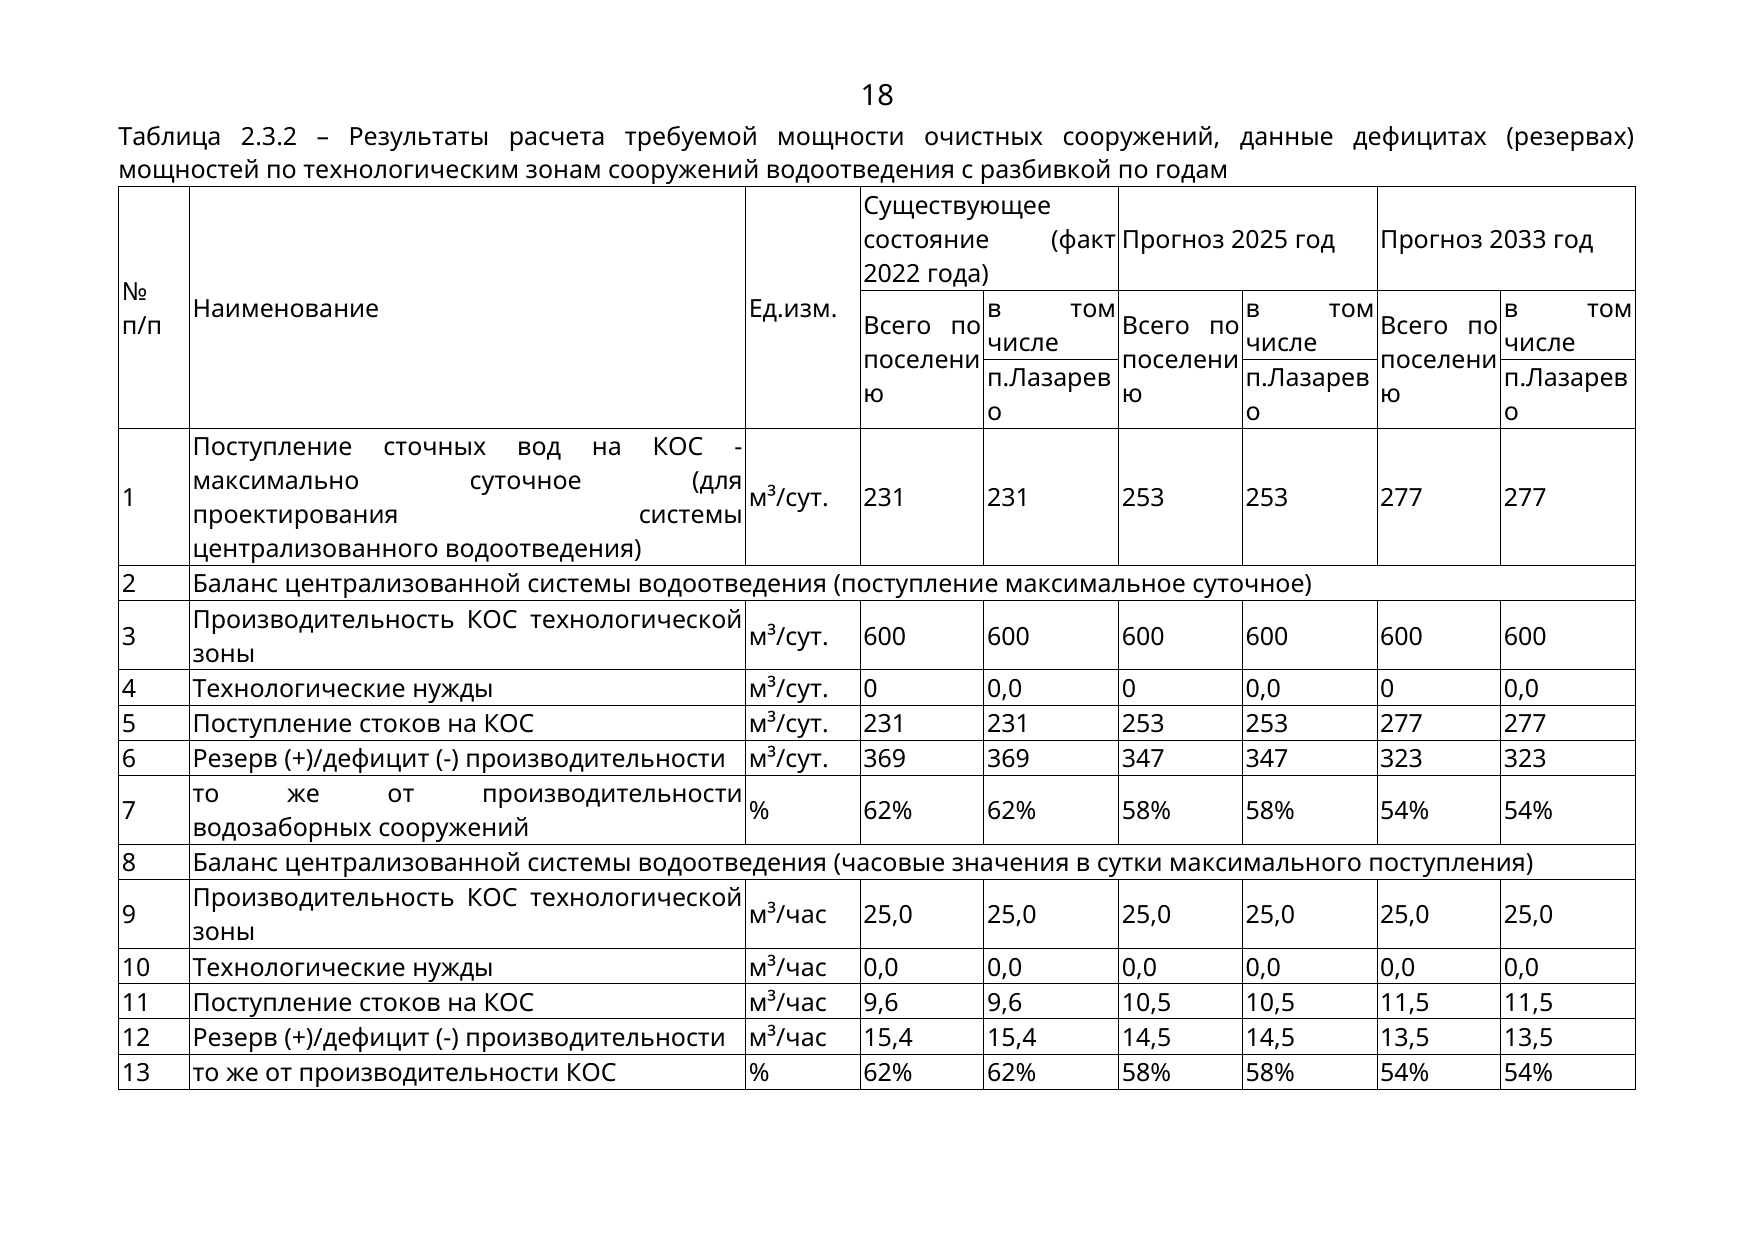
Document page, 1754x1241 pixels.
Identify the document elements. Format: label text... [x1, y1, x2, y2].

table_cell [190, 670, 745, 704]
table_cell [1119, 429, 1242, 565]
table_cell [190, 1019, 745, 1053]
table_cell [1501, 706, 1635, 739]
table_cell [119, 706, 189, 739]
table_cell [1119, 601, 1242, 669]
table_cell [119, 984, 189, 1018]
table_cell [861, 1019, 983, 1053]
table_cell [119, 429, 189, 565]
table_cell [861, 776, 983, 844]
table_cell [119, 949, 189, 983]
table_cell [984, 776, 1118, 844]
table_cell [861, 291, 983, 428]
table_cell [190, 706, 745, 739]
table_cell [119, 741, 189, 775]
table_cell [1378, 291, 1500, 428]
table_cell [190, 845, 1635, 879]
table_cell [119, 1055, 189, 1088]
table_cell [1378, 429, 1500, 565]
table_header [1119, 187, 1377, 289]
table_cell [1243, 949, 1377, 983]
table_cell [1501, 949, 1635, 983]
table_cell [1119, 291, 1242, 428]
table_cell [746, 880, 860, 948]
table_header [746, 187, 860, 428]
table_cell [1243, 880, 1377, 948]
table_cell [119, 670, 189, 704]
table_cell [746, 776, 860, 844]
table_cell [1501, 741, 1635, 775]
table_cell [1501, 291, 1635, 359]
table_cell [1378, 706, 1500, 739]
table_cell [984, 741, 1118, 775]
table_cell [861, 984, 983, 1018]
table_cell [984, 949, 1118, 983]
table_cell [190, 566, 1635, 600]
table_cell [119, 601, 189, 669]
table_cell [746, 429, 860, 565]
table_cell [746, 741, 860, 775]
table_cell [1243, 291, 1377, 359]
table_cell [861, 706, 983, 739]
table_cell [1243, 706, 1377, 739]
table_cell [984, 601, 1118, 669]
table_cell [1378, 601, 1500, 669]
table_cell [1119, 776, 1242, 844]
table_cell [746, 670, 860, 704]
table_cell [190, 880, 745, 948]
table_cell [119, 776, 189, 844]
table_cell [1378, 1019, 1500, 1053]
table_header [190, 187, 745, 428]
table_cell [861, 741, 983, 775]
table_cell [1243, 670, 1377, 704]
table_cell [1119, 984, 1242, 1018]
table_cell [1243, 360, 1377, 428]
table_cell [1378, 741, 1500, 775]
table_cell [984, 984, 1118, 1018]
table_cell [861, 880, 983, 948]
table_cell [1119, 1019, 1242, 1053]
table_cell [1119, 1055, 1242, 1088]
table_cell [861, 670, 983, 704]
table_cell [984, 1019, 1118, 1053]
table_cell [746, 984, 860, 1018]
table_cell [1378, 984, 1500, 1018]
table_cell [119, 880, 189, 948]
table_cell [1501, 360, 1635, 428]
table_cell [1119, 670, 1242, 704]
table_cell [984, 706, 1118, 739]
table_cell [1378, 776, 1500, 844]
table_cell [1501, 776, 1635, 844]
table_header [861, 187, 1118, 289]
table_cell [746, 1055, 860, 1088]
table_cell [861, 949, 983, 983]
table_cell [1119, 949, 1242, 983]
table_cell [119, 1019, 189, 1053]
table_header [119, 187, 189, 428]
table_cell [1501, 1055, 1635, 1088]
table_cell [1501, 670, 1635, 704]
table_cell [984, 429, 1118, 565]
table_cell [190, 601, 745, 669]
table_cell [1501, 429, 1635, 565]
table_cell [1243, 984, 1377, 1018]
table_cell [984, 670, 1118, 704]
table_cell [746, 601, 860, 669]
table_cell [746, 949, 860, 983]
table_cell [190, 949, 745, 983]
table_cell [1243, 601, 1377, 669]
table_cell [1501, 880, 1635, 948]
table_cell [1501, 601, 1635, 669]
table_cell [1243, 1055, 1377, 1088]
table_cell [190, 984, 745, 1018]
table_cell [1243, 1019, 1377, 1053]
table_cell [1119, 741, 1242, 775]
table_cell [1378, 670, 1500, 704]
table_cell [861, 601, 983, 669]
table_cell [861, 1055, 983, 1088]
text Таблица 2.3.2 – Результаты расчета требуемой мощности очистных сооружений, данные дефицитах (резервах) мощностей по технологическим зонам сооружений водоотведения с разбивкой по годам [118, 118, 1636, 186]
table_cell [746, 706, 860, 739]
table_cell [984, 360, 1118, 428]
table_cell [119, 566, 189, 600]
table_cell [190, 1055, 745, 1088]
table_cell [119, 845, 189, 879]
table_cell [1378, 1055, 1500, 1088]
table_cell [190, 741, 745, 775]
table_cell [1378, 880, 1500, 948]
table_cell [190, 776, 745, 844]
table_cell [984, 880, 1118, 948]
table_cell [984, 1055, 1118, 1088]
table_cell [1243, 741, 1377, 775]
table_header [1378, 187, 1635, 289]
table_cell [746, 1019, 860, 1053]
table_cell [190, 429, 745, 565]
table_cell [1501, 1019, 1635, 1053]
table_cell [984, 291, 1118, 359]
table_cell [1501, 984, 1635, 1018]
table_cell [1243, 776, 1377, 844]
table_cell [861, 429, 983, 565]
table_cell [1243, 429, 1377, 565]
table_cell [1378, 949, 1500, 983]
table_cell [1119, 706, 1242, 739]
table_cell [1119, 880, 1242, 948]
